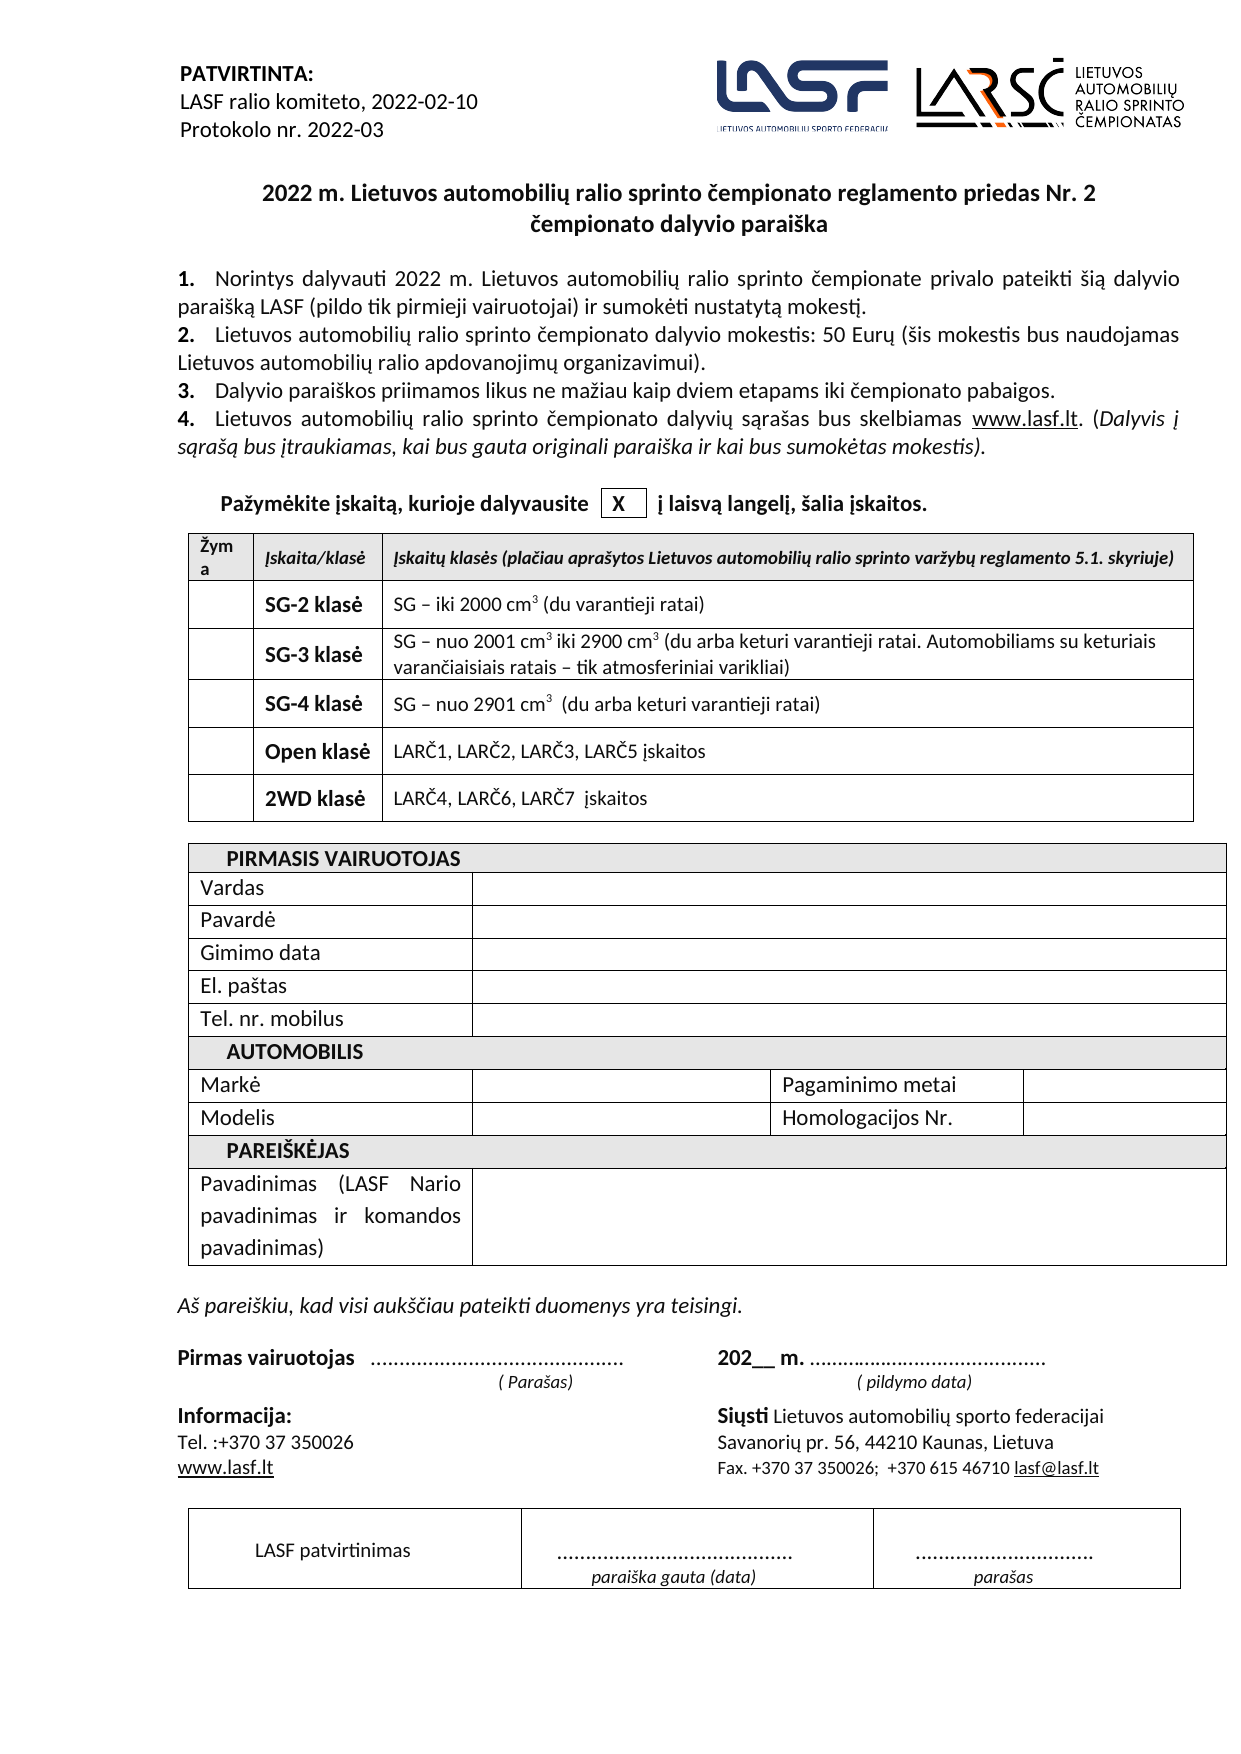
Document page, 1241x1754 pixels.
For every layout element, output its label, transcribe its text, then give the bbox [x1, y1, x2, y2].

table_header X [602, 489, 646, 517]
table_header į laisvą langelį, šalia įskaitos. [647, 488, 969, 517]
table_cell Pavardė [189, 906, 472, 937]
list Lietuvos automobilių ralio sprinto čempionato dalyvio mokestis: 50 Eurų (šis mokestis bus naudojamas Lietuvos automobilių ralio apdovanojimų organizavimui). [177, 320, 1181, 376]
table_cell El. paštas [189, 971, 472, 1003]
table_cell [189, 629, 253, 679]
list Lietuvos automobilių ralio sprinto čempionato dalyvių sąrašas bus skelbiamas www.lasf.lt. (Dalyvis į sąrašą bus įtraukiamas, kai bus gauta originali paraiška ir kai bus sumokėtas mokestis). [177, 404, 1181, 460]
table_header ......................................... paraiška gauta (data) [522, 1509, 873, 1588]
table_cell [189, 581, 253, 627]
table_cell SG – iki 2000 cm3 (du varantieji ratai) [383, 581, 1193, 627]
table_cell SG-2 klasė [254, 581, 382, 627]
table_cell [473, 1004, 1226, 1036]
table_cell [473, 1070, 770, 1102]
table_cell [1024, 1070, 1226, 1102]
table_header Įskaitų klasės (plačiau aprašytos Lietuvos automobilių ralio sprinto varžybų reglamento 5.1. skyriuje) [383, 534, 1193, 580]
table_header Pažymėkite įskaitą, kurioje dalyvausite [189, 488, 601, 517]
table_cell [189, 680, 253, 727]
table_cell [189, 728, 253, 774]
text Pirmas vairuotojas ............................................ 202__ m. …...……..…......................... [177, 1343, 1171, 1371]
table_cell PAREIŠKĖJAS [189, 1136, 1226, 1168]
picture [716, 60, 888, 132]
table_cell [1024, 1103, 1226, 1135]
table_cell LARČ1, LARČ2, LARČ3, LARČ5 įskaitos [383, 728, 1193, 774]
table_cell [473, 971, 1226, 1003]
table_header LASF patvirtinimas [189, 1509, 521, 1588]
table_cell Tel. nr. mobilus [189, 1004, 472, 1036]
text 2022 m. Lietuvos automobilių ralio sprinto čempionato reglamento priedas Nr. 2 [177, 177, 1181, 208]
table_cell SG-4 klasė [254, 680, 382, 727]
text čempionato dalyvio paraiška [177, 208, 1181, 238]
table_header Įskaita/klasė [254, 534, 382, 580]
list Norintys dalyvauti 2022 m. Lietuvos automobilių ralio sprinto čempionate privalo pateikti šią dalyvio paraišką LASF (pildo tik pirmieji vairuotojai) ir sumokėti nustatytą mokestį. [177, 264, 1181, 320]
table_cell Markė [189, 1070, 472, 1102]
table_cell [473, 906, 1226, 937]
table_header ............................... parašas [874, 1509, 1180, 1588]
table_header PIRMASIS VAIRUOTOJAS [189, 844, 1226, 872]
table_cell Pagaminimo metai [771, 1070, 1023, 1102]
table_cell [473, 873, 1226, 904]
table_cell LARČ4, LARČ6, LARČ7 įskaitos [383, 775, 1193, 821]
table_cell [473, 939, 1226, 970]
text www.lasf.lt Fax. +370 37 350026; +370 615 46710 lasf@lasf.lt [177, 1454, 1181, 1480]
table_header Žyma [189, 534, 253, 580]
table_cell Modelis [189, 1103, 472, 1135]
table_cell Vardas [189, 873, 472, 904]
text Tel. :+370 37 350026 Savanorių pr. 56, 44210 Kaunas, Lietuva [177, 1429, 1136, 1454]
text ( Parašas) ( pildymo data) [177, 1371, 1181, 1393]
text Informacija: Siųsti Lietuvos automobilių sporto federacijai [177, 1401, 1181, 1429]
table_cell Open klasė [254, 728, 382, 774]
table_cell SG – nuo 2901 cm3 (du arba keturi varantieji ratai) [383, 680, 1193, 727]
picture [912, 54, 1187, 132]
table_cell AUTOMOBILIS [189, 1037, 1226, 1069]
list Dalyvio paraiškos priimamos likus ne mažiau kaip dviem etapams iki čempionato pabaigos. [177, 376, 1181, 404]
table_cell [189, 775, 253, 821]
table_cell 2WD klasė [254, 775, 382, 821]
table_cell SG – nuo 2001 cm3 iki 2900 cm3 (du arba keturi varantieji ratai. Automobiliams su keturiais varančiaisiais ratais – tik atmosferiniai varikliai) [383, 629, 1193, 679]
table_cell [473, 1169, 1226, 1265]
table_cell Pavadinimas (LASF Nario pavadinimas ir komandos pavadinimas) [189, 1169, 472, 1265]
text Aš pareiškiu, kad visi aukščiau pateikti duomenys yra teisingi. [177, 1292, 1136, 1320]
table_cell SG-3 klasė [254, 629, 382, 679]
table_cell [473, 1103, 770, 1135]
table_cell Gimimo data [189, 939, 472, 970]
table_cell Homologacijos Nr. [771, 1103, 1023, 1135]
